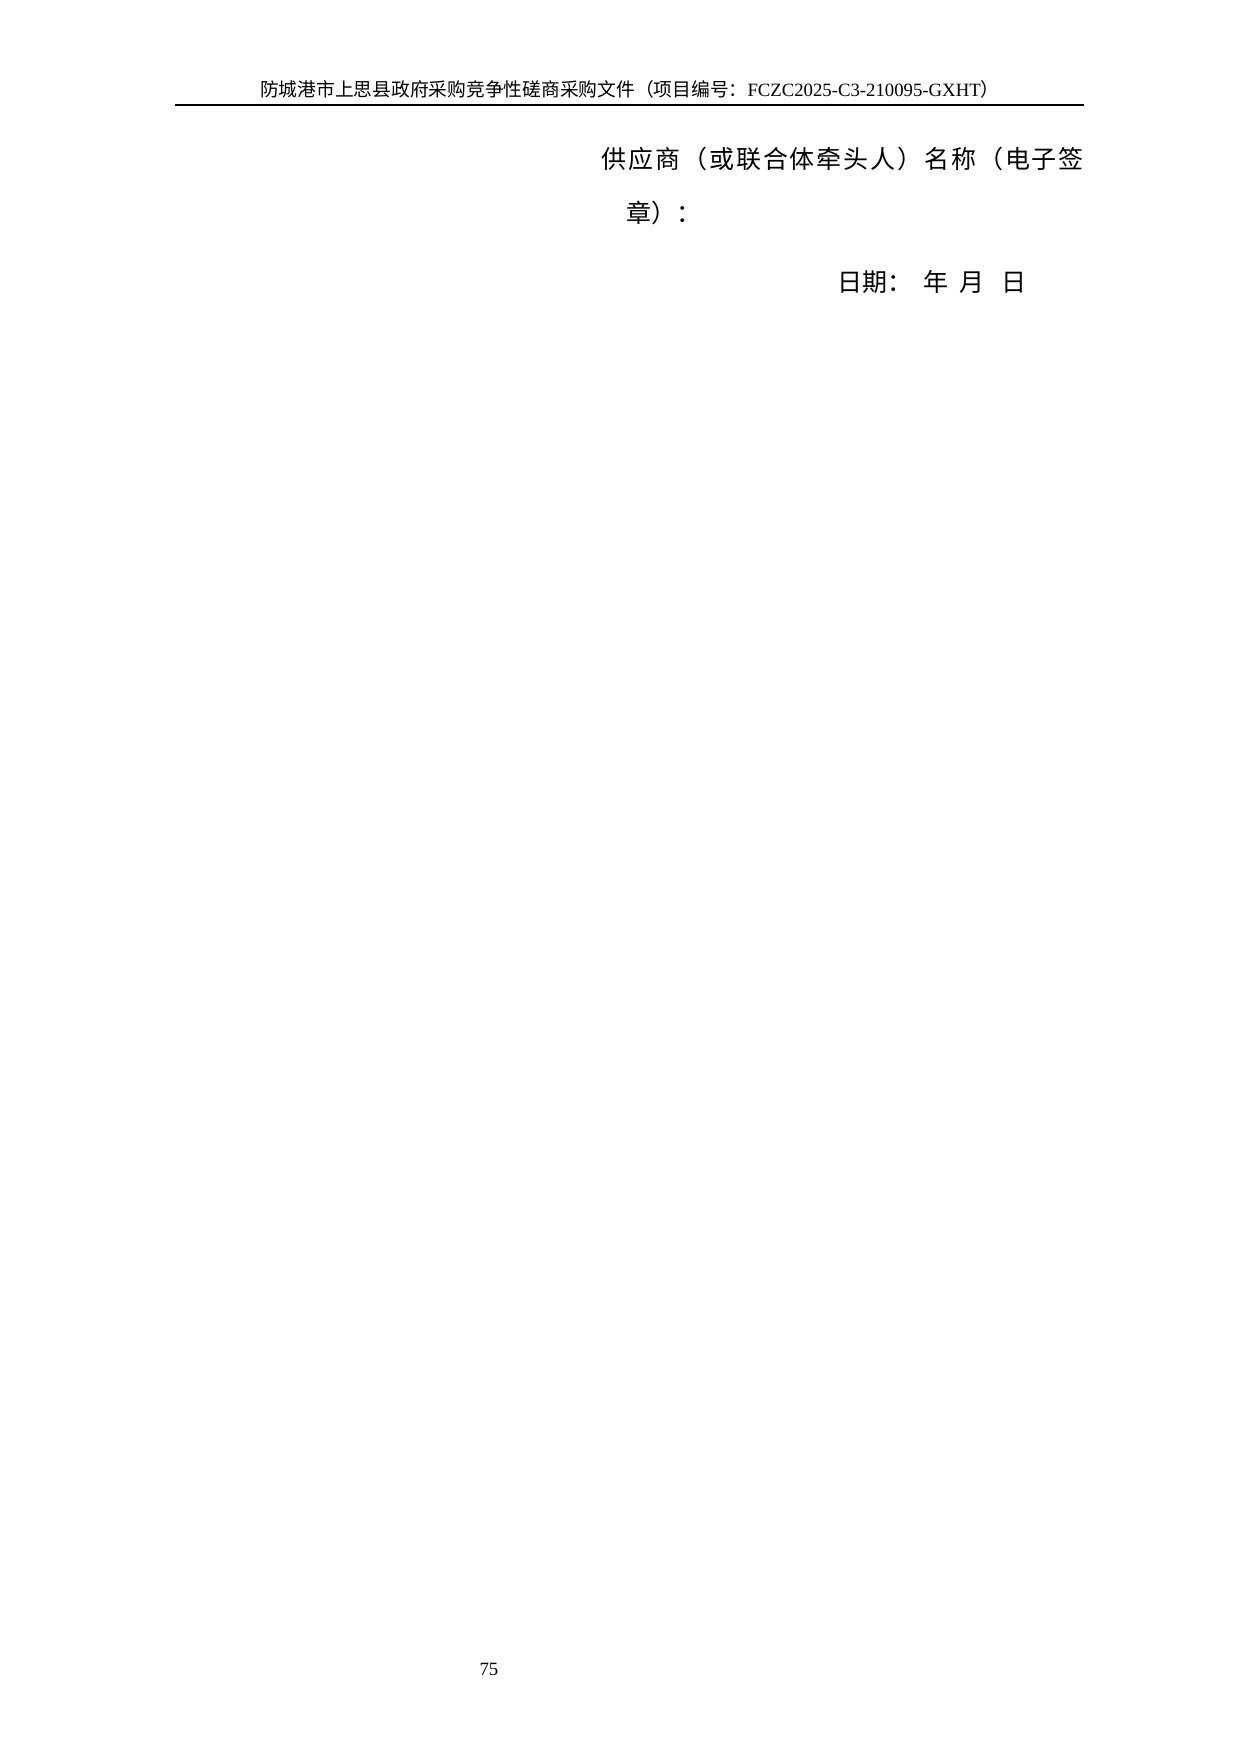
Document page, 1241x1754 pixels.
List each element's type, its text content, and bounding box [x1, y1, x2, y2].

text 日期： 年 月 日 二、法定代表人身份证明及法定代表人有效身份证正反面复印件 [200, 248, 1084, 302]
text 供应商（或联合体牵头人）名称（电子签章）： [602, 139, 1084, 230]
